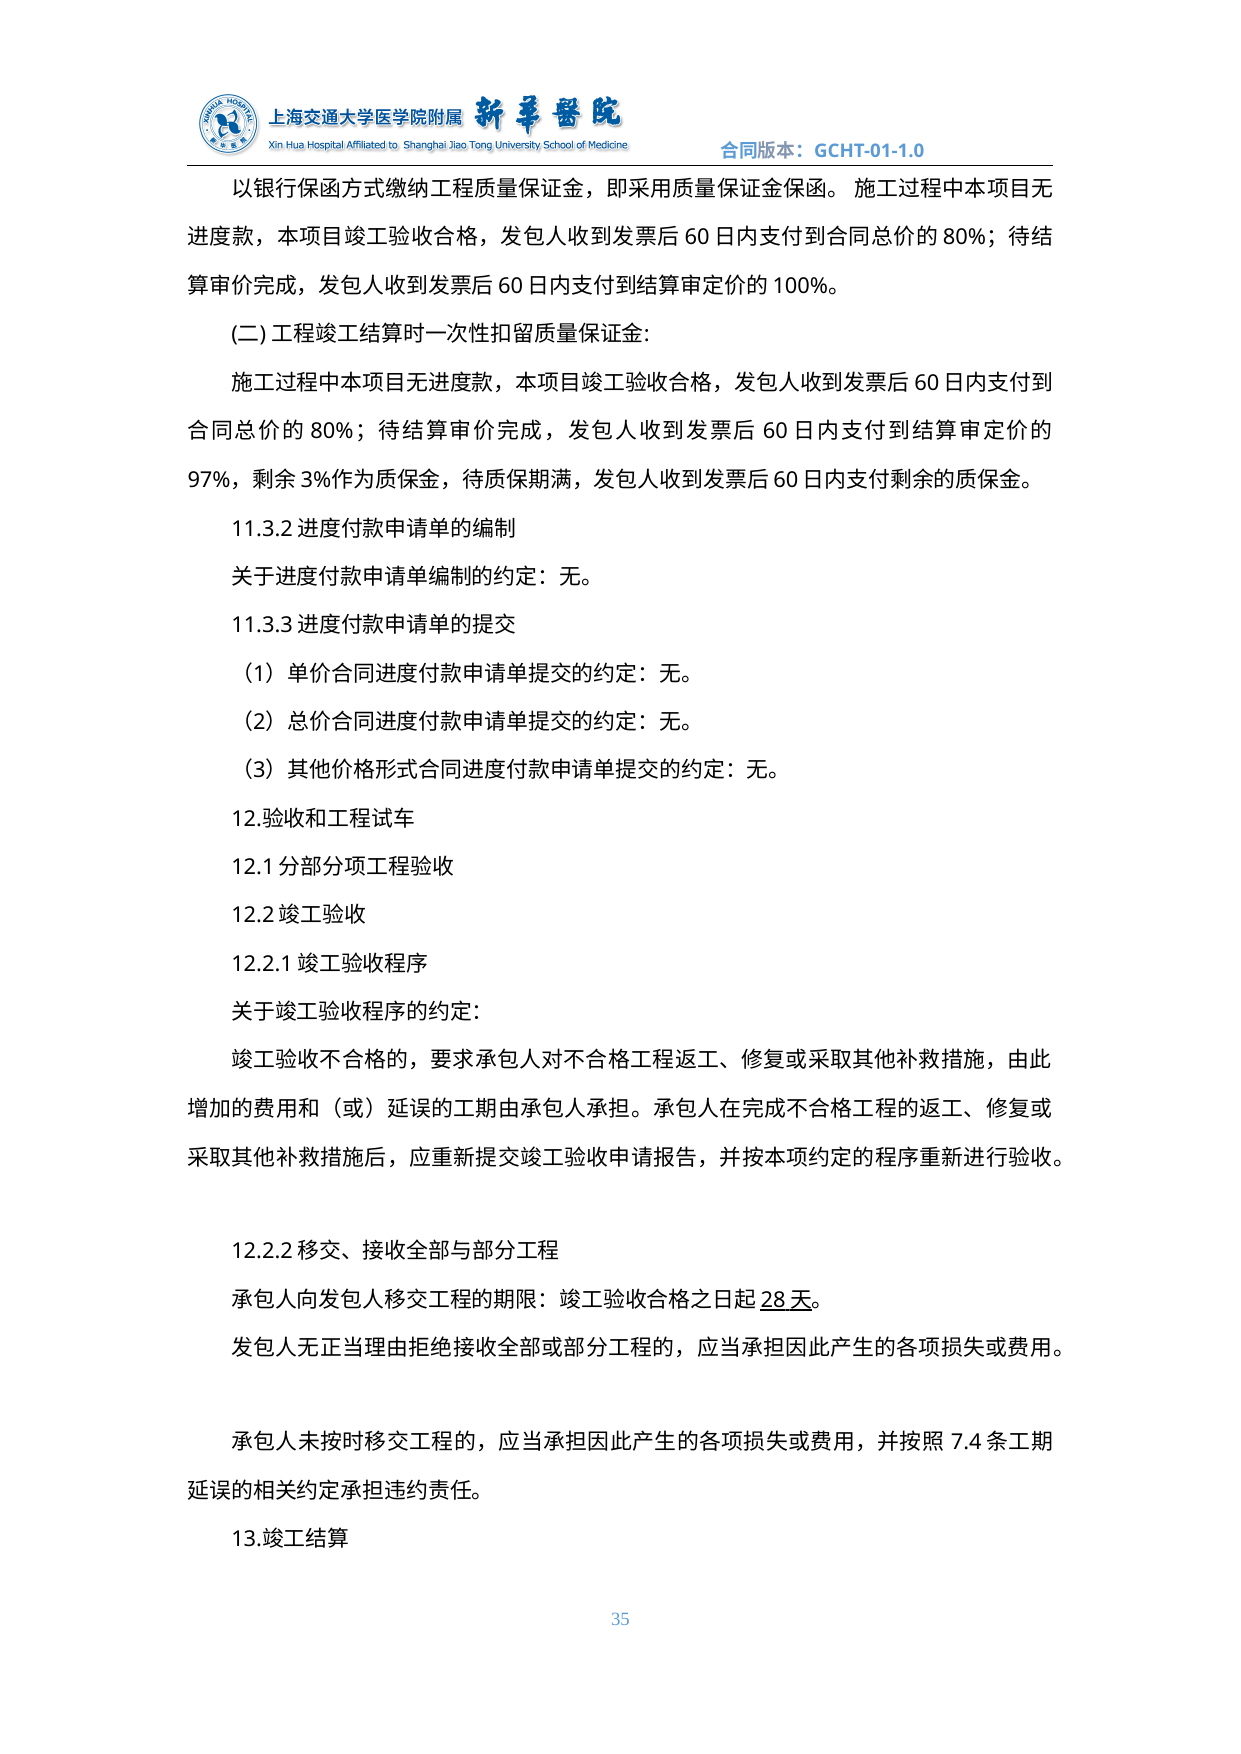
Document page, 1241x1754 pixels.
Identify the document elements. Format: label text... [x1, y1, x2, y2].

text 承包人向发包人移交工程的期限：竣工验收合格之日起28天。 [187, 1282, 1053, 1314]
text 承包人未按时移交工程的，应当承担因此产生的各项损失或费用，并按照7.4条工期延误的相关约定承担违约责任。 [187, 1424, 1053, 1505]
picture [187, 88, 638, 158]
text 以银行保函方式缴纳工程质量保证金，即采用质量保证金保函。 施工过程中本项目无进度款，本项目竣工验收合格，发包人收到发票后60日内支付到合同总价的80%；待结算审价完成，发包人收到发票后60日内支付到结算审定价的100%。 [187, 170, 1053, 300]
text （1）单价合同进度付款申请单提交的约定：无。 [187, 655, 1053, 688]
text 关于竣工验收程序的约定： [187, 993, 1053, 1026]
text 12.2.2移交、接收全部与部分工程 [187, 1233, 1053, 1266]
text 12.1分部分项工程验收 [187, 848, 1053, 881]
text 12.2.1竣工验收程序 [187, 945, 1053, 978]
text 竣工验收不合格的，要求承包人对不合格工程返工、修复或采取其他补救措施，由此增加的费用和（或）延误的工期由承包人承担。承包人在完成不合格工程的返工、修复或采取其他补救措施后，应重新提交竣工验收申请报告，并按本项约定的程序重新进行验收。 [187, 1042, 1053, 1221]
text (二) 工程竣工结算时一次性扣留质量保证金: [187, 316, 1053, 348]
text 12.2竣工验收 [187, 897, 1053, 929]
text 13.竣工结算 [187, 1521, 1053, 1553]
text 施工过程中本项目无进度款，本项目竣工验收合格，发包人收到发票后60日内支付到合同总价的80%；待结算审价完成，发包人收到发票后60日内支付到结算审定价的97%，剩余3%作为质保金，待质保期满，发包人收到发票后60日内支付剩余的质保金。 [187, 364, 1053, 494]
text 发包人无正当理由拒绝接收全部或部分工程的，应当承担因此产生的各项损失或费用。 [187, 1330, 1053, 1411]
text （2）总价合同进度付款申请单提交的约定：无。 [187, 703, 1053, 736]
text 关于进度付款申请单编制的约定：无。 [187, 558, 1053, 591]
text （3）其他价格形式合同进度付款申请单提交的约定：无。 [187, 752, 1053, 784]
text 11.3.3进度付款申请单的提交 [187, 607, 1053, 639]
text 12.验收和工程试车 [187, 800, 1053, 833]
text 11.3.2进度付款申请单的编制 [187, 510, 1053, 543]
